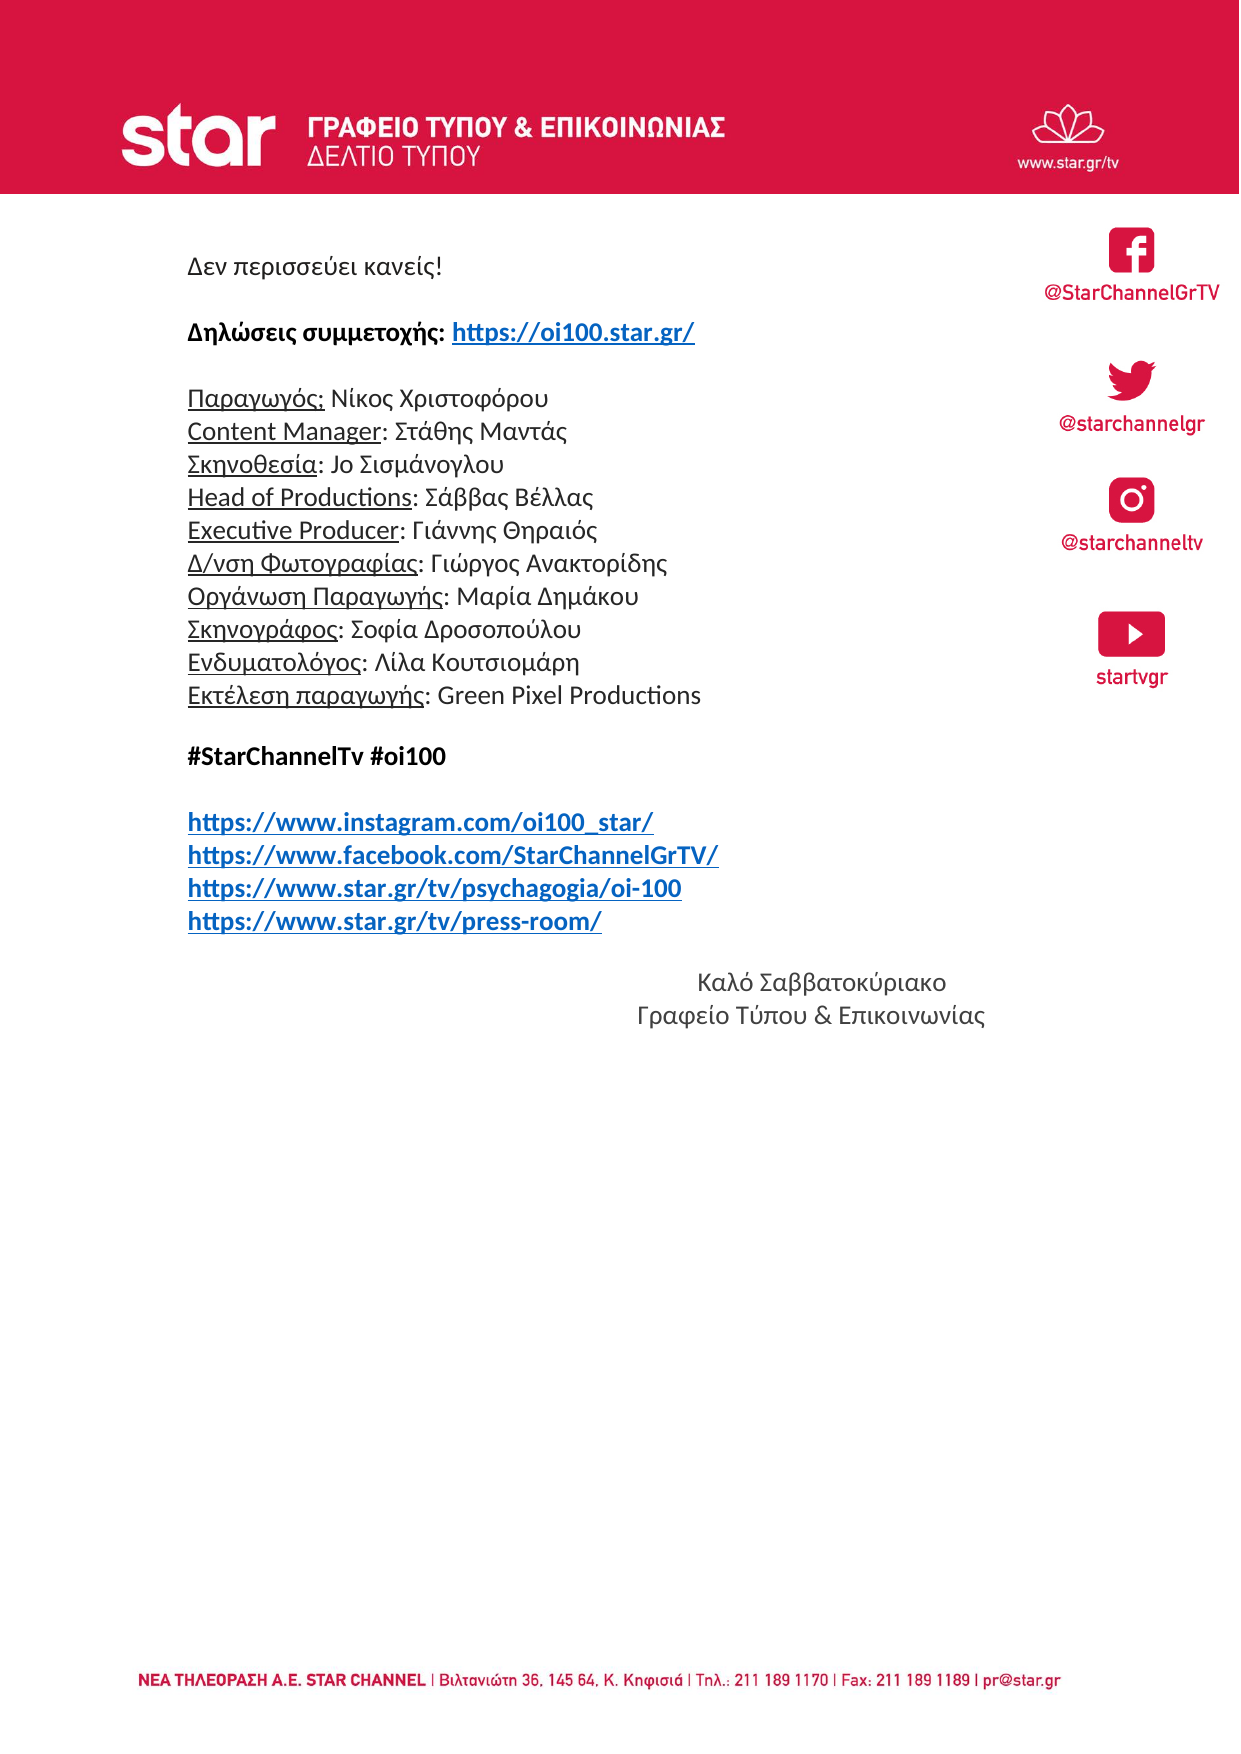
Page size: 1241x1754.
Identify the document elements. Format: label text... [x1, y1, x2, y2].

text Content Manager: Στάθης Μαντάς [187, 414, 1053, 447]
text Head of Productions: Σάββας Βέλλας [187, 480, 1053, 513]
text Δ/νση Φωτογραφίας: Γιώργος Ανακτορίδης [187, 546, 1053, 579]
text Καλό Σαββατοκύριακο [187, 966, 1053, 998]
text https://www.star.gr/tv/press-room/ [187, 904, 1053, 937]
text https://www.facebook.com/StarChannelGrTV/ [187, 838, 1053, 871]
picture [0, 0, 1239, 1750]
text Δηλώσεις συμμετοχής: https://oi100.star.gr/ [187, 315, 1053, 348]
text Οργάνωση Παραγωγής: Μαρία Δημάκου [187, 579, 1053, 612]
text https://www.instagram.com/oi100_star/ [187, 805, 1053, 838]
text Δεν περισσεύει κανείς! [187, 249, 1053, 282]
text Σκηνοθεσία: Jo Σισμάνογλου [187, 447, 1053, 480]
text Executive Producer: Γιάννης Θηραιός [187, 513, 1053, 546]
text Εκτέλεση παραγωγής: Green Pixel Productions [187, 678, 1053, 711]
text Γραφείο Τύπου & Επικοινωνίας [187, 998, 1053, 1032]
text https://www.star.gr/tv/psychagogia/oi-100 [187, 871, 1053, 904]
text Ενδυματολόγος: Λίλα Κουτσιομάρη [187, 645, 1053, 678]
text Σκηνογράφος: Σοφία Δροσοπούλου [187, 612, 1053, 645]
text Παραγωγός; Νίκος Χριστοφόρου [187, 381, 1053, 414]
text #StarChannelTv #oi100 [187, 739, 1053, 772]
